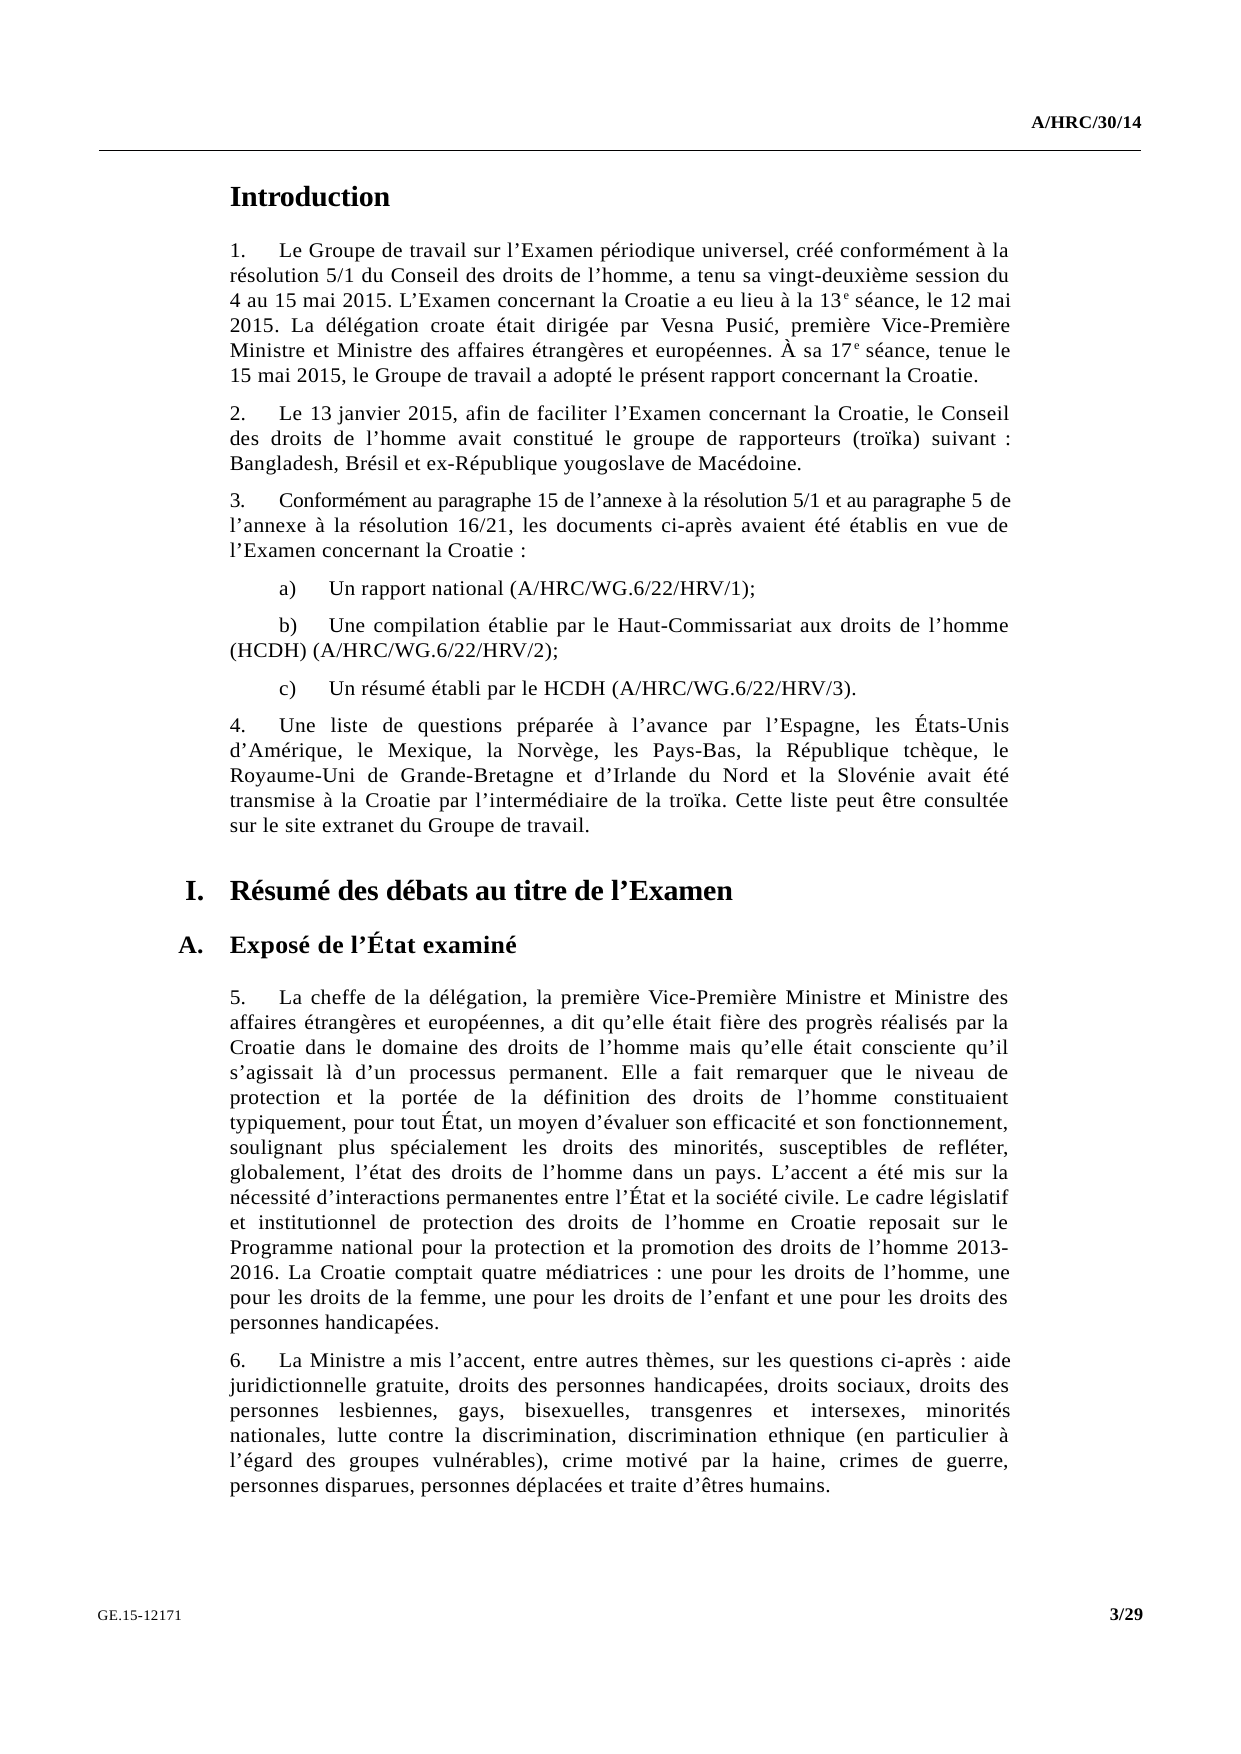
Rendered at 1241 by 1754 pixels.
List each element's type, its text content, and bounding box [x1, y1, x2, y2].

list Conformément au paragraphe 15 de l’annexe à la résolution 5/1 et au paragraphe 5 de l’annexe à la résolution 16/21, les documents ci-après avaient été établis en vue de l’Examen concernant la Croatie : [229, 488, 1011, 563]
list La cheffe de la délégation, la première Vice-Première Ministre et Ministre des affaires étrangères et européennes, a dit qu’elle était fière des progrès réalisés par la Croatie dans le domaine des droits de l’homme mais qu’elle était consciente qu’il s’agissait là d’un processus permanent. Elle a fait remarquer que le niveau de protection et la portée de la définition des droits de l’homme constituaient typiquement, pour tout État, un moyen d’évaluer son efficacité et son fonctionnement, soulignant plus spécialement les droits des minorités, susceptibles de refléter, globalement, l’état des droits de l’homme dans un pays. L’accent a été mis sur la nécessité d’interactions permanentes entre l’État et la société civile. Le cadre législatif et institutionnel de protection des droits de l’homme en Croatie reposait sur le Programme national pour la protection et la promotion des droits de l’homme 2013-2016. La Croatie comptait quatre médiatrices : une pour les droits de l’homme, une pour les droits de la femme, une pour les droits de l’enfant et une pour les droits des personnes handicapées. [229, 984, 1011, 1334]
list Le Groupe de travail sur l’Examen périodique universel, créé conformément à la résolution 5/1 du Conseil des droits de l’homme, a tenu sa vingt-deuxième session du 4 au 15 mai 2015. L’Examen concernant la Croatie a eu lieu à la 13e séance, le 12 mai 2015. La délégation croate était dirigée par Vesna Pusić, première Vice-Première Ministre et Ministre des affaires étrangères et européennes. À sa 17e séance, tenue le 15 mai 2015, le Groupe de travail a adopté le présent rapport concernant la Croatie. [229, 238, 1011, 388]
list Le 13 janvier 2015, afin de faciliter l’Examen concernant la Croatie, le Conseil des droits de l’homme avait constitué le groupe de rapporteurs (troïka) suivant : Bangladesh, Brésil et ex-République yougoslave de Macédoine. [229, 400, 1011, 475]
text c) Un résumé établi par le HCDH (A/HRC/WG.6/22/HRV/3). [229, 675, 1011, 700]
text Introduction [97, 181, 1011, 213]
list La Ministre a mis l’accent, entre autres thèmes, sur les questions ci-après : aide juridictionnelle gratuite, droits des personnes handicapées, droits sociaux, droits des personnes lesbiennes, gays, bisexuelles, transgenres et intersexes, minorités nationales, lutte contre la discrimination, discrimination ethnique (en particulier à l’égard des groupes vulnérables), crime motivé par la haine, crimes de guerre, personnes disparues, personnes déplacées et traite d’êtres humains. [229, 1347, 1011, 1497]
text b) Une compilation établie par le Haut-Commissariat aux droits de l’homme (HCDH) (A/HRC/WG.6/22/HRV/2); [229, 613, 1011, 663]
text a) Un rapport national (A/HRC/WG.6/22/HRV/1); [229, 575, 1011, 600]
text A. Exposé de l’État examiné [97, 931, 1011, 959]
list Une liste de questions préparée à l’avance par l’Espagne, les États-Unis d’Amérique, le Mexique, la Norvège, les Pays-Bas, la République tchèque, le Royaume-Uni de Grande-Bretagne et d’Irlande du Nord et la Slovénie avait été transmise à la Croatie par l’intermédiaire de la troïka. Cette liste peut être consultée sur le site extranet du Groupe de travail. [229, 713, 1011, 838]
text I. Résumé des débats au titre de l’Examen [97, 875, 1011, 906]
